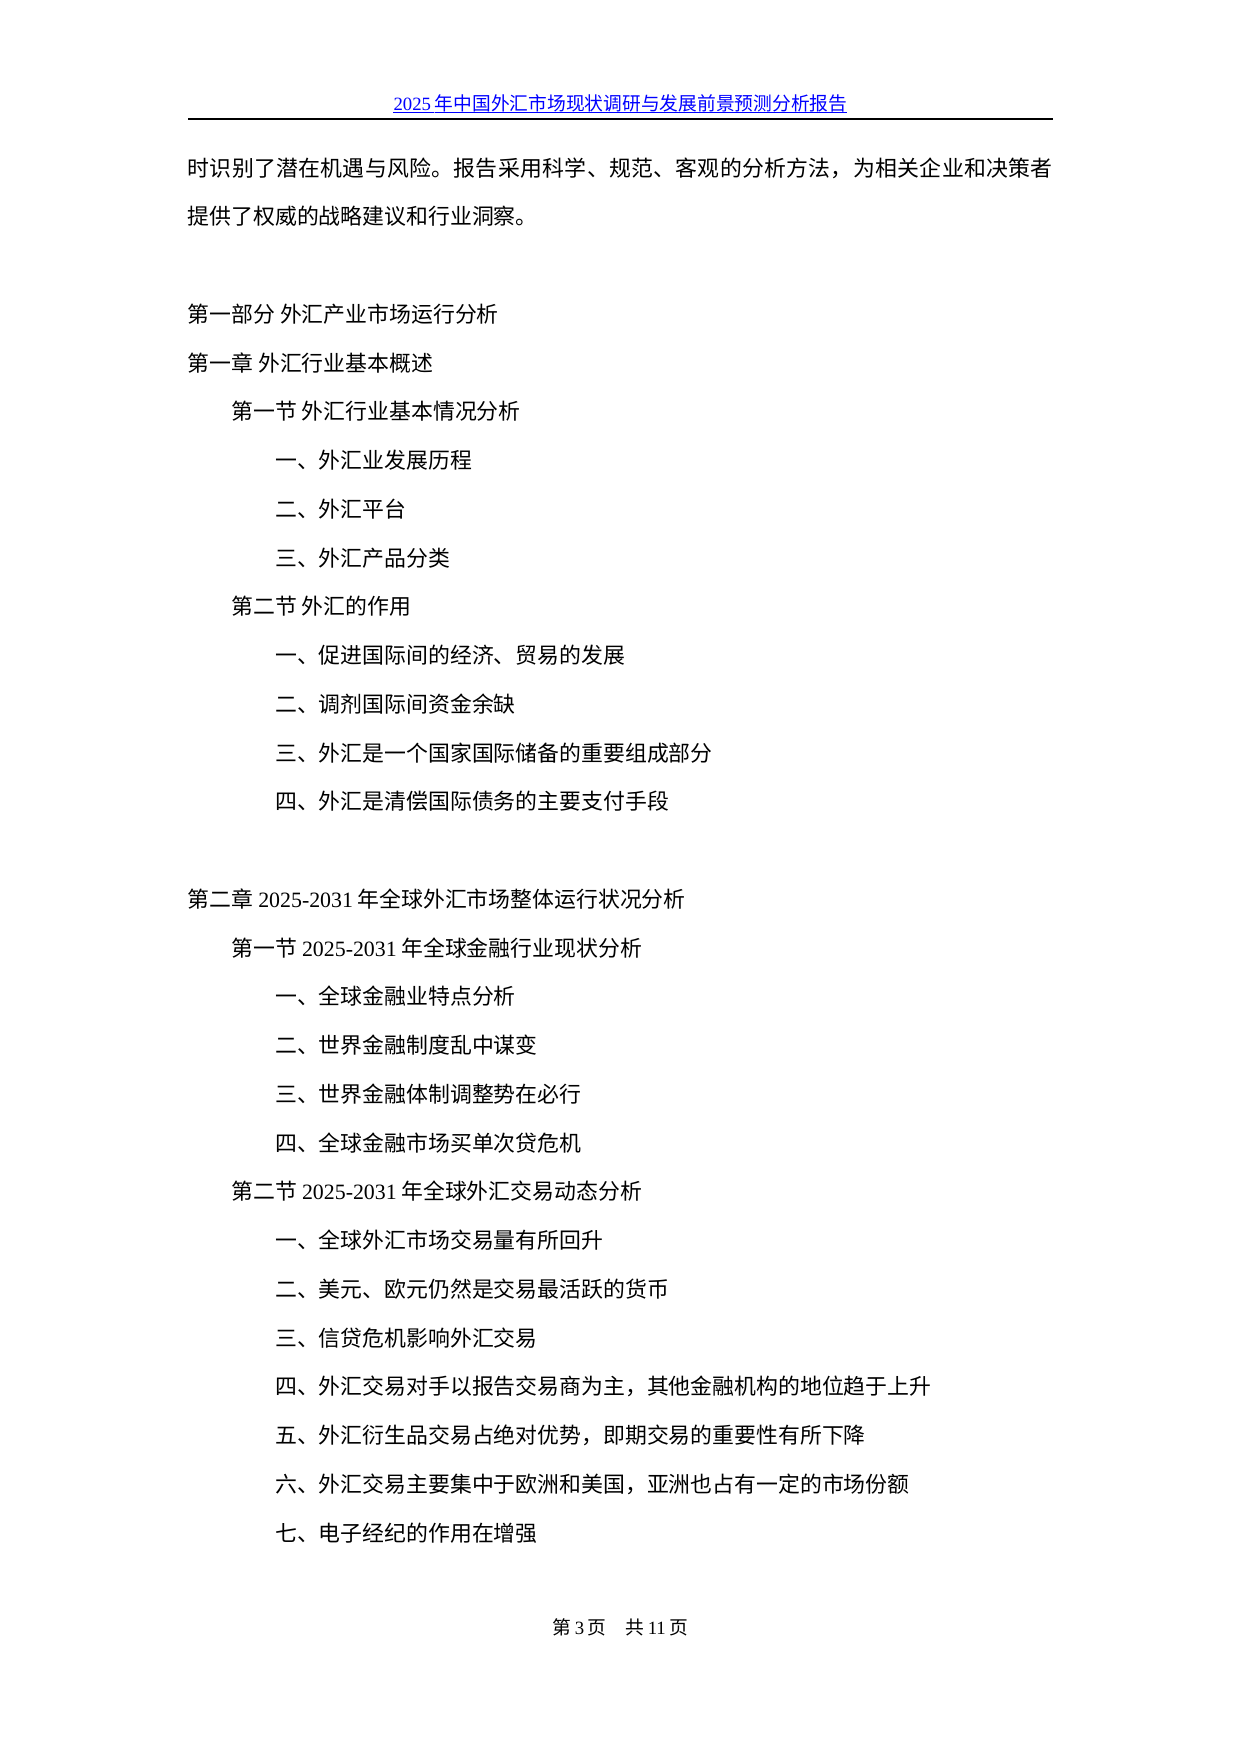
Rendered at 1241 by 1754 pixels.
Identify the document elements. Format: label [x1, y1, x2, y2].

text [187, 150, 1053, 1548]
